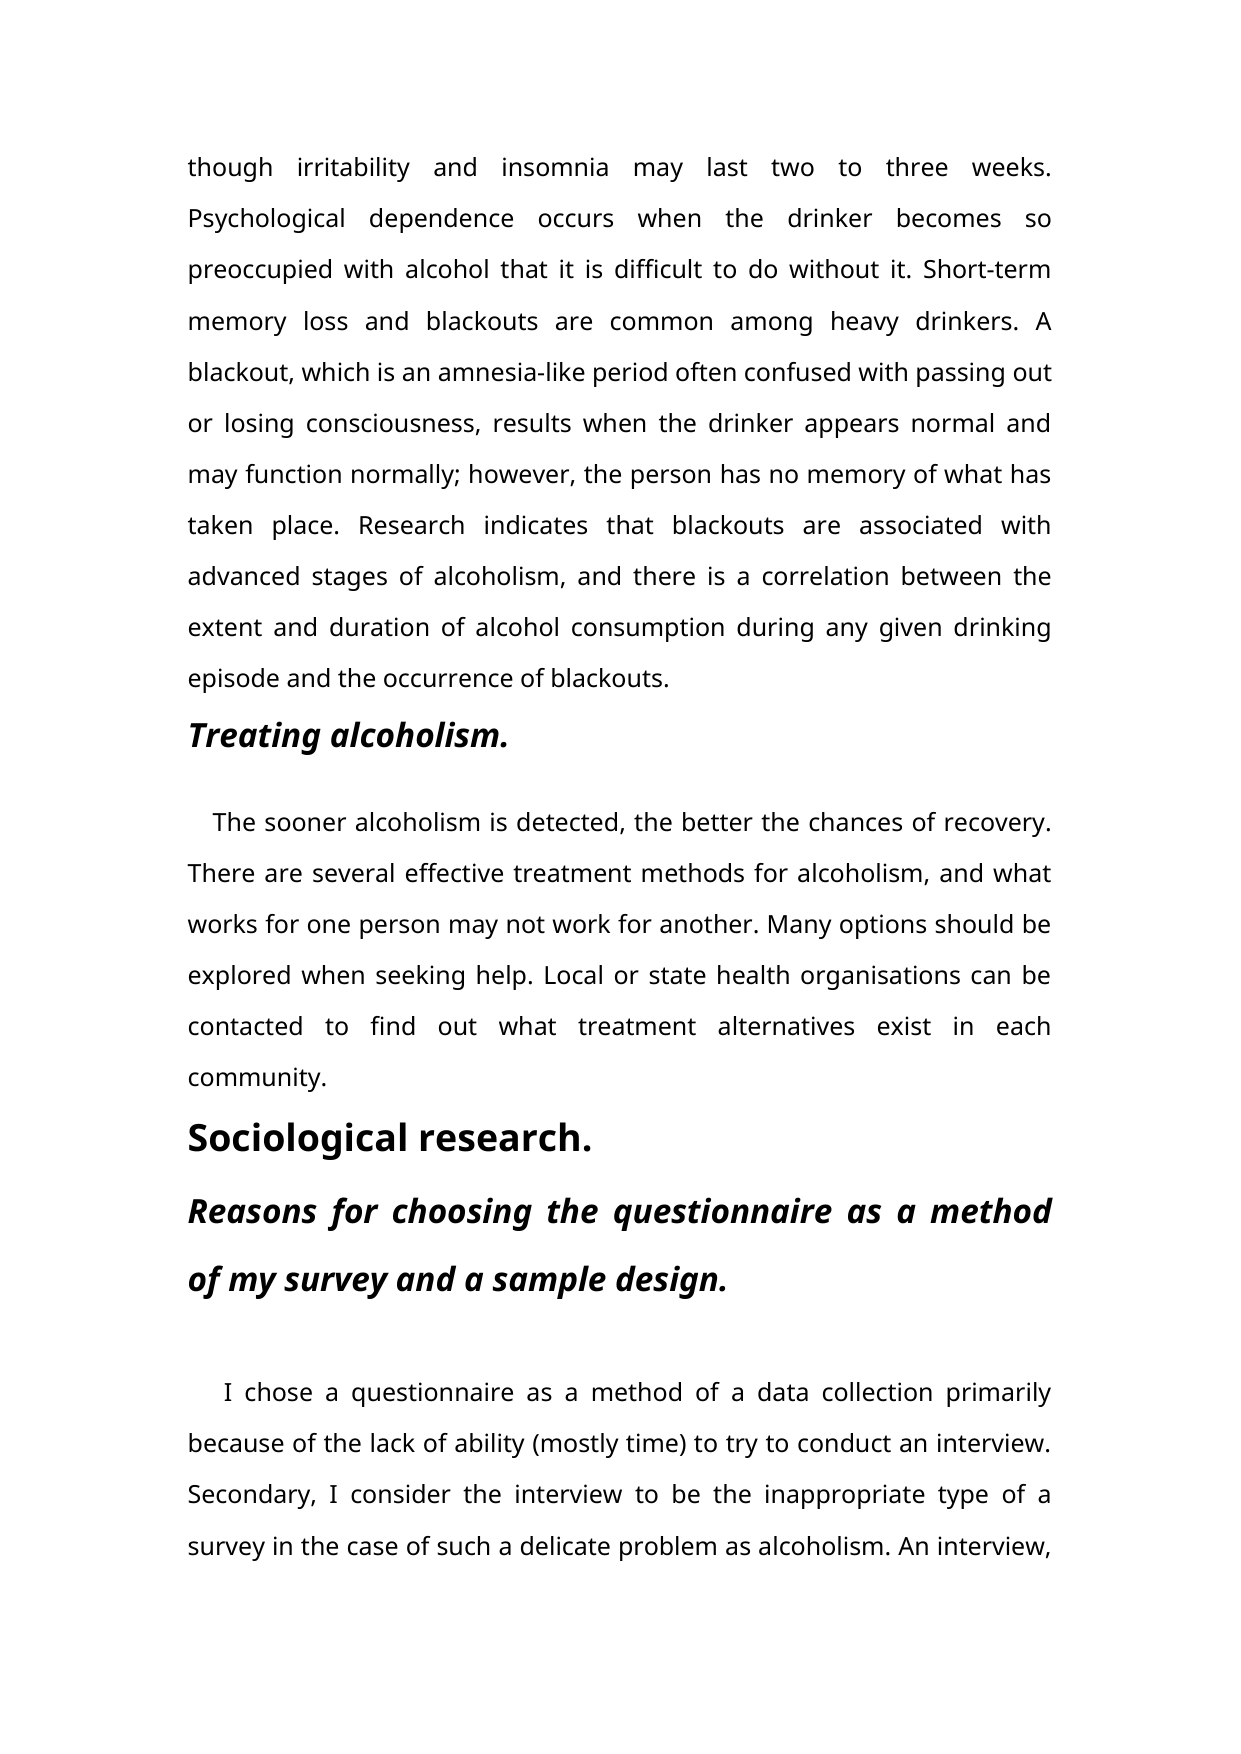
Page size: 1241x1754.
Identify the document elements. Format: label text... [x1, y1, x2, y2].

text Treating alcoholism. [187, 711, 1053, 793]
text Sociological research. [187, 1111, 1053, 1162]
text Reasons for choosing the questionnaire as a method of my survey and a sample design. [187, 1188, 1053, 1301]
text The sooner alcoholism is detected, the better the chances of recovery. There are several effective treatment methods for alcoholism, and what works for one person may not work for another. Many options should be explored when seeking help. Local or state health organisations can be contacted to find out what treatment alternatives exist in each community. [187, 805, 1053, 1094]
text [187, 1375, 1053, 1562]
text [187, 150, 1053, 694]
